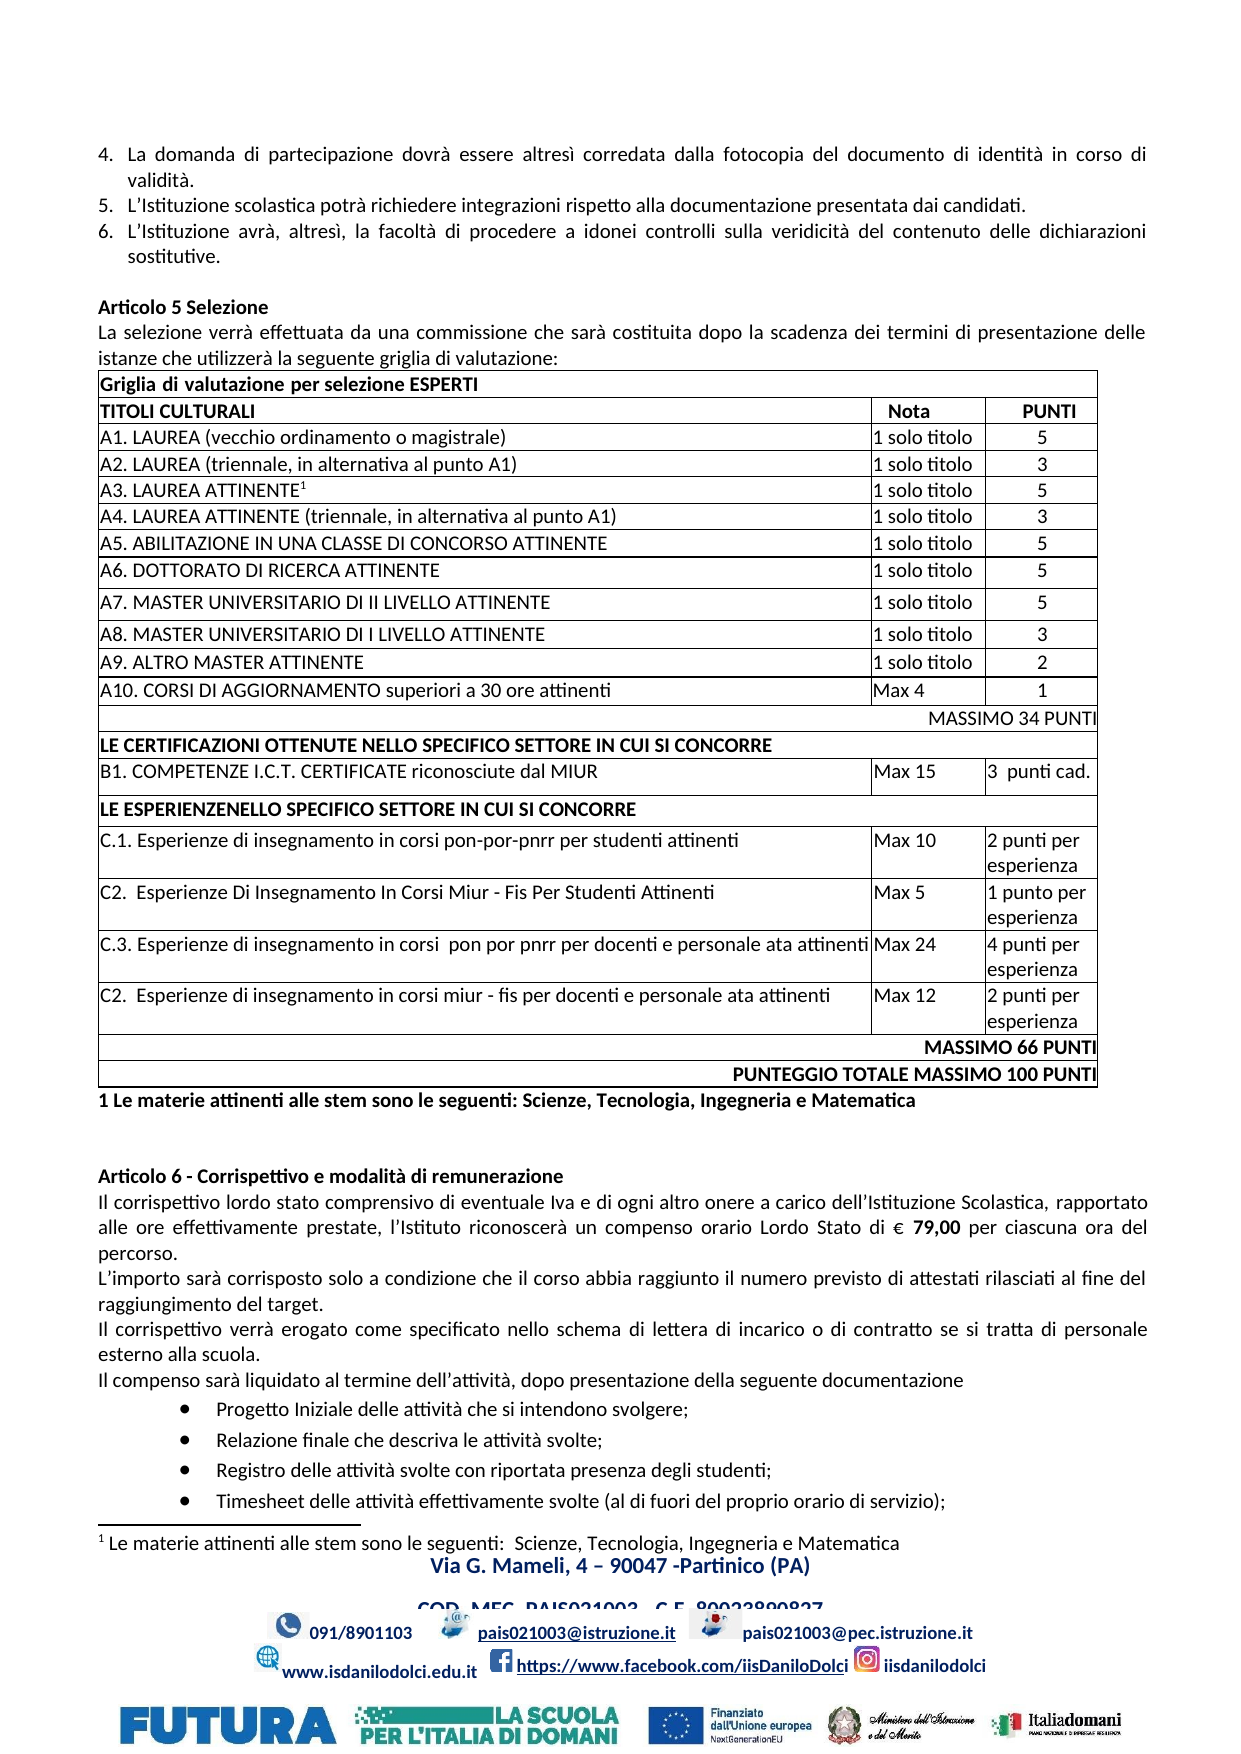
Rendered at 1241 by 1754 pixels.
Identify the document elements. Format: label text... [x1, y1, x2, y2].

table_cell Max 4 [872, 678, 985, 704]
table_cell 3 punti cad. [986, 759, 1097, 795]
table_cell 1 solo titolo [872, 589, 985, 620]
table_cell 1 solo titolo [872, 424, 985, 450]
picture [853, 1645, 880, 1672]
table_cell A6. DOTTORATO DI RICERCA ATTINENTE [99, 558, 871, 588]
table_cell A10. CORSI DI AGGIORNAMENTO superiori a 30 ore attinenti [99, 678, 871, 704]
list Relazione finale che descriva le attività svolte; [178, 1423, 1062, 1453]
table_cell Max 24 [872, 931, 985, 982]
text Il corrispettivo lordo stato comprensivo di eventuale Iva e di ogni altro onere a carico dell’Istituzione Scolastica, rapportato alle ore effettivamente prestate, l’Istituto riconoscerà un compenso orario Lordo Stato di € 79,00 per ciascuna ora del percorso. [98, 1189, 1148, 1265]
table_cell Nota [872, 398, 985, 423]
text L’importo sarà corrisposto solo a condizione che il corso abbia raggiunto il numero previsto di attestati rilasciati al fine del raggiungimento del target. [98, 1265, 1148, 1316]
table_cell 5 [986, 589, 1097, 620]
table_cell 3 [986, 504, 1097, 529]
list L’Istituzione avrà, altresì, la facoltà di procedere a idonei controlli sulla veridicità del contenuto delle dichiarazioni sostitutive. [98, 218, 1148, 269]
table_cell PUNTI [986, 398, 1097, 423]
table_cell 1 punto per esperienza [986, 879, 1097, 930]
table_cell Max 10 [872, 827, 985, 878]
table_cell 1 solo titolo [872, 451, 985, 476]
table_cell 5 [986, 558, 1097, 588]
table_cell 5 [986, 424, 1097, 450]
table_cell A9. ALTRO MASTER ATTINENTE [99, 649, 871, 676]
table_cell 3 [986, 451, 1097, 476]
table_cell LE CERTIFICAZIONI OTTENUTE NELLO SPECIFICO SETTORE IN CUI SI CONCORRE [99, 732, 1097, 757]
table_cell 1 [986, 678, 1097, 704]
table_header Griglia di valutazione per selezione ESPERTI [99, 371, 1097, 397]
table_cell Max 5 [872, 879, 985, 930]
picture [118, 1704, 1123, 1747]
table_cell 3 [986, 621, 1097, 648]
table_cell 2 punti per esperienza [986, 827, 1097, 878]
picture [688, 1608, 743, 1639]
list Timesheet delle attività effettivamente svolte (al di fuori del proprio orario di servizio); [178, 1484, 1062, 1514]
table_cell 5 [986, 530, 1097, 556]
table_cell 2 punti per esperienza [986, 983, 1097, 1033]
table_cell 4 punti per esperienza [986, 931, 1097, 982]
text Il compenso sarà liquidato al termine dell’attività, dopo presentazione della seguente documentazione [98, 1367, 1148, 1392]
table_cell Max 15 [872, 759, 985, 795]
table_cell C.1. Esperienze di insegnamento in corsi pon-por-pnrr per studenti attinenti [99, 827, 871, 878]
table_cell A4. LAUREA ATTINENTE (triennale, in alternativa al punto A1) [99, 504, 871, 529]
table_cell A1. LAUREA (vecchio ordinamento o magistrale) [99, 424, 871, 450]
text Il corrispettivo verrà erogato come specificato nello schema di lettera di incarico o di contratto se si tratta di personale esterno alla scuola. [98, 1316, 1148, 1367]
table_cell 1 solo titolo [872, 558, 985, 588]
table_cell 1 solo titolo [872, 649, 985, 676]
table_cell 1 solo titolo [872, 504, 985, 529]
picture [253, 1643, 282, 1672]
text 1 Le materie attinenti alle stem sono le seguenti: Scienze, Tecnologia, Ingegneria e Matematica [98, 1087, 1148, 1113]
table_cell TITOLI CULTURALI [99, 398, 871, 423]
table_cell C2. Esperienze di insegnamento in corsi miur - fis per docenti e personale ata attinenti [99, 983, 871, 1033]
table_cell A8. MASTER UNIVERSITARIO DI I LIVELLO ATTINENTE [99, 621, 871, 648]
picture [490, 1649, 513, 1672]
text La selezione verrà effettuata da una commissione che sarà costituita dopo la scadenza dei termini di presentazione delle istanze che utilizzerà la seguente griglia di valutazione: [98, 319, 1148, 370]
table_cell A2. LAUREA (triennale, in alternativa al punto A1) [99, 451, 871, 476]
table_cell 1 solo titolo [872, 530, 985, 556]
list La domanda di partecipazione dovrà essere altresì corredata dalla fotocopia del documento di identità in corso di validità. [98, 142, 1148, 192]
text Articolo 5 Selezione [98, 294, 1148, 319]
table_cell 1 solo titolo [872, 621, 985, 648]
table_cell LE ESPERIENZENELLO SPECIFICO SETTORE IN CUI SI CONCORRE [99, 796, 1097, 826]
list Progetto Iniziale delle attività che si intendono svolgere; [178, 1392, 1062, 1423]
list Articolo 6 - Corrispettivo e modalità di remunerazione [98, 1164, 1148, 1189]
table_cell C.3. Esperienze di insegnamento in corsi pon por pnrr per docenti e personale ata attinenti [99, 931, 871, 982]
table_cell MASSIMO 66 PUNTI [99, 1035, 1097, 1060]
picture [438, 1606, 474, 1639]
table_cell Max 12 [872, 983, 985, 1033]
list L’Istituzione scolastica potrà richiedere integrazioni rispetto alla documentazione presentata dai candidati. [98, 192, 1148, 218]
list Registro delle attività svolte con riportata presenza degli studenti; [178, 1453, 1062, 1484]
table_cell PUNTEGGIO TOTALE MASSIMO 100 PUNTI [99, 1061, 1097, 1086]
table_cell C2. Esperienze Di Insegnamento In Corsi Miur - Fis Per Studenti Attinenti [99, 879, 871, 930]
table_cell A7. MASTER UNIVERSITARIO DI II LIVELLO ATTINENTE [99, 589, 871, 620]
table_cell A5. ABILITAZIONE IN UNA CLASSE DI CONCORSO ATTINENTE [99, 530, 871, 556]
table_cell A3. LAUREA ATTINENTE [99, 477, 871, 503]
table_cell 2 [986, 649, 1097, 676]
table_cell MASSIMO 34 PUNTI [99, 706, 1097, 731]
table_cell B1. COMPETENZE I.C.T. CERTIFICATE riconosciute dal MIUR [99, 759, 871, 795]
table_cell 1 solo titolo [872, 477, 985, 503]
picture [267, 1612, 310, 1639]
table_cell 5 [986, 477, 1097, 503]
